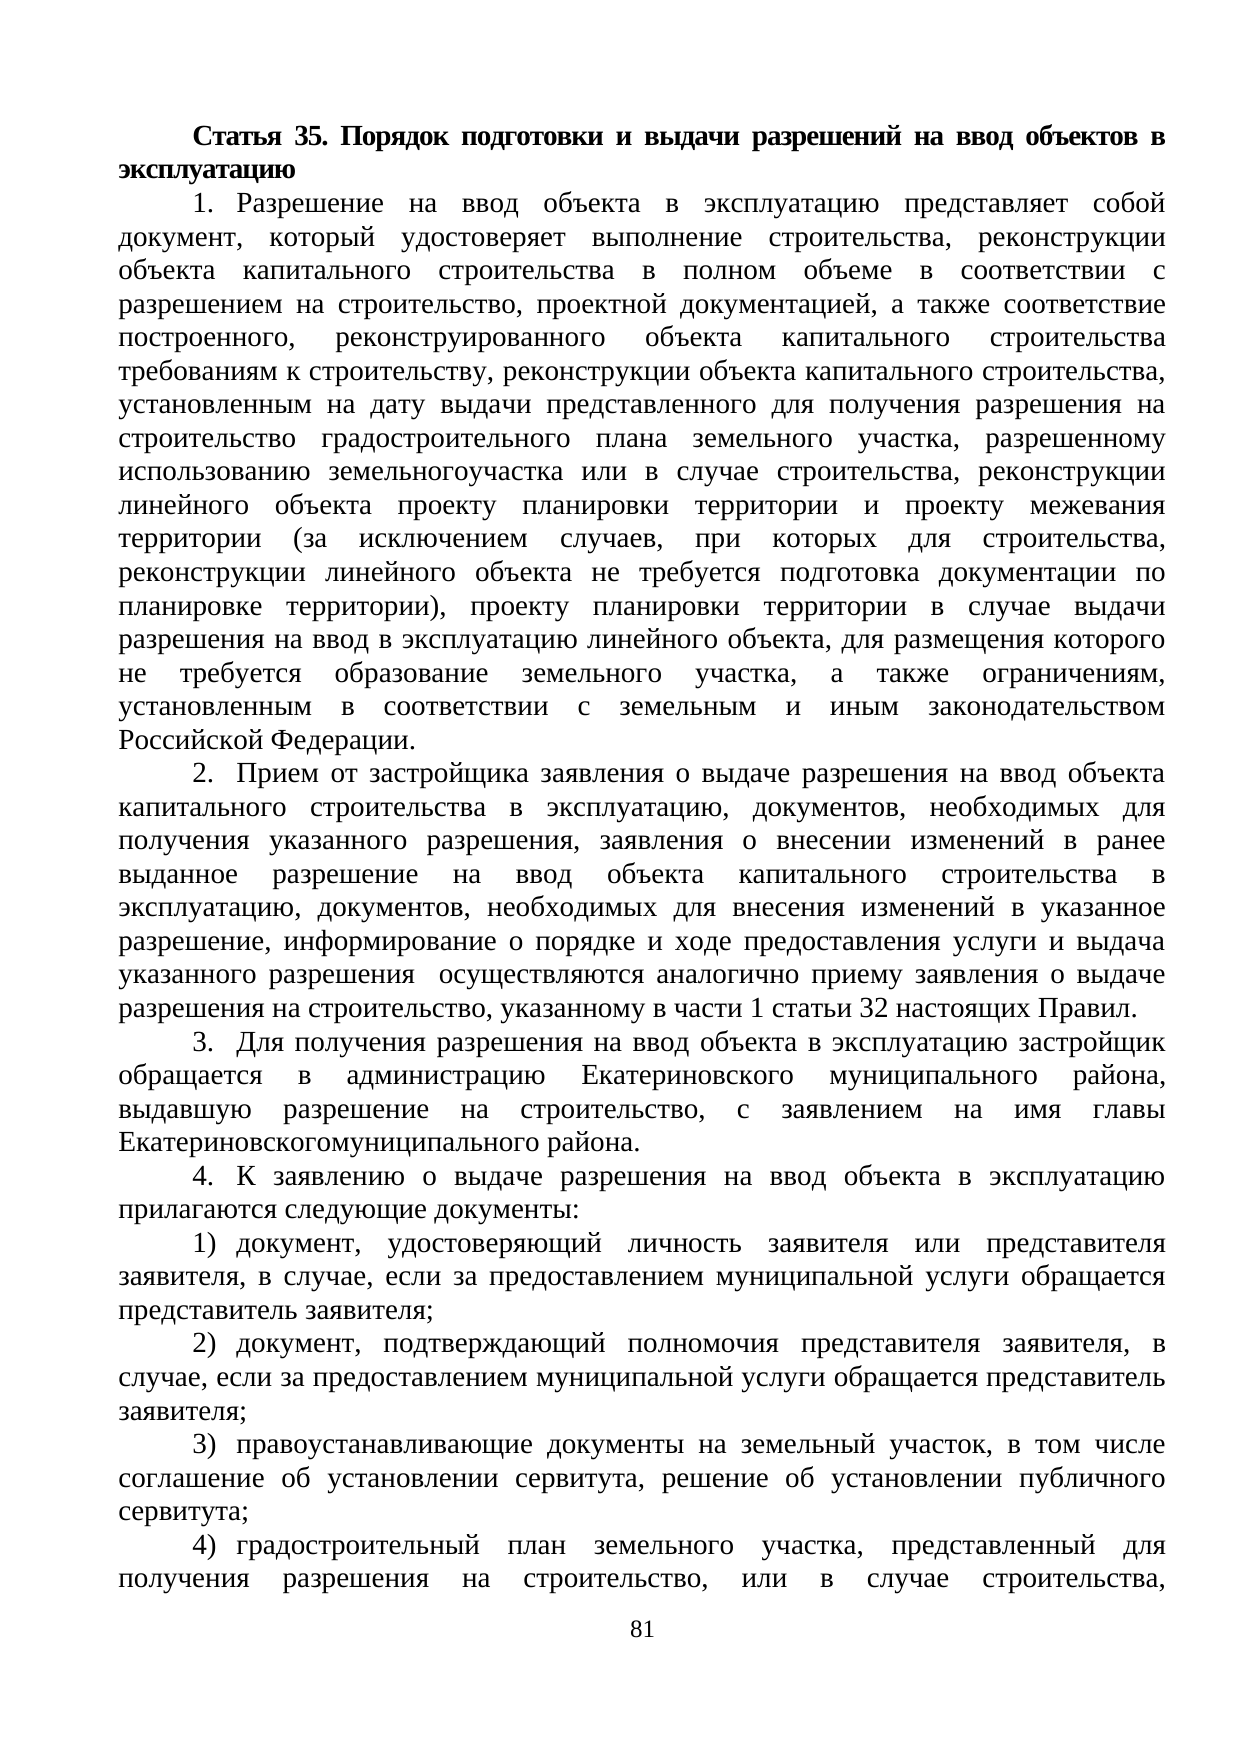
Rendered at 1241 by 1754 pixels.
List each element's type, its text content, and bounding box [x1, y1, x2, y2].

list К заявлению о выдаче разрешения на ввод объекта в эксплуатацию прилагаются следующие документы: [118, 1158, 1167, 1225]
list Разрешение на ввод объекта в эксплуатацию представляет собой документ, который удостоверяет выполнение строительства, реконструкции объекта капитального строительства в полном объеме в соответствии с разрешением на строительство, проектной документацией, а также соответствие построенного, реконструированного объекта капитального строительства требованиям к строительству, реконструкции объекта капитального строительства, установленным на дату выдачи представленного для получения разрешения на строительство градостроительного плана земельного участка, разрешенному использованию земельногоучастка или в случае строительства, реконструкции линейного объекта проекту планировки территории и проекту межевания территории (за исключением случаев, при которых для строительства, реконструкции линейного объекта не требуется подготовка документации по планировке территории), проекту планировки территории в случае выдачи разрешения на ввод в эксплуатацию линейного объекта, для размещения которого не требуется образование земельного участка, а также ограничениям, установленным в соответствии с земельным и иным законодательством Российской Федерации. [118, 185, 1167, 755]
list Для получения разрешения на ввод объекта в эксплуатацию застройщик обращается в администрацию Екатериновского муниципального района, выдавшую разрешение на строительство, с заявлением на имя главы Екатериновскогомуниципального района. [118, 1024, 1167, 1158]
list правоустанавливающие документы на земельный участок, в том числе соглашение об установлении сервитута, решение об установлении публичного сервитута; [118, 1426, 1167, 1527]
text Статья 35. Порядок подготовки и выдачи разрешений на ввод объектов в эксплуатацию [118, 118, 1167, 185]
list Прием от застройщика заявления о выдаче разрешения на ввод объекта капитального строительства в эксплуатацию, документов, необходимых для получения указанного разрешения, заявления о внесении изменений в ранее выданное разрешение на ввод объекта капитального строительства в эксплуатацию, документов, необходимых для внесения изменений в указанное разрешение, информирование о порядке и ходе предоставления услуги и выдача указанного разрешения осуществляются аналогично приему заявления о выдаче разрешения на строительство, указанному в части 1 статьи 32 настоящих Правил. [118, 755, 1167, 1024]
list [118, 1527, 1167, 1594]
list документ, подтверждающий полномочия представителя заявителя, в случае, если за предоставлением муниципальной услуги обращается представитель заявителя; [118, 1326, 1167, 1426]
list документ, удостоверяющий личность заявителя или представителя заявителя, в случае, если за предоставлением муниципальной услуги обращается представитель заявителя; [118, 1225, 1167, 1326]
